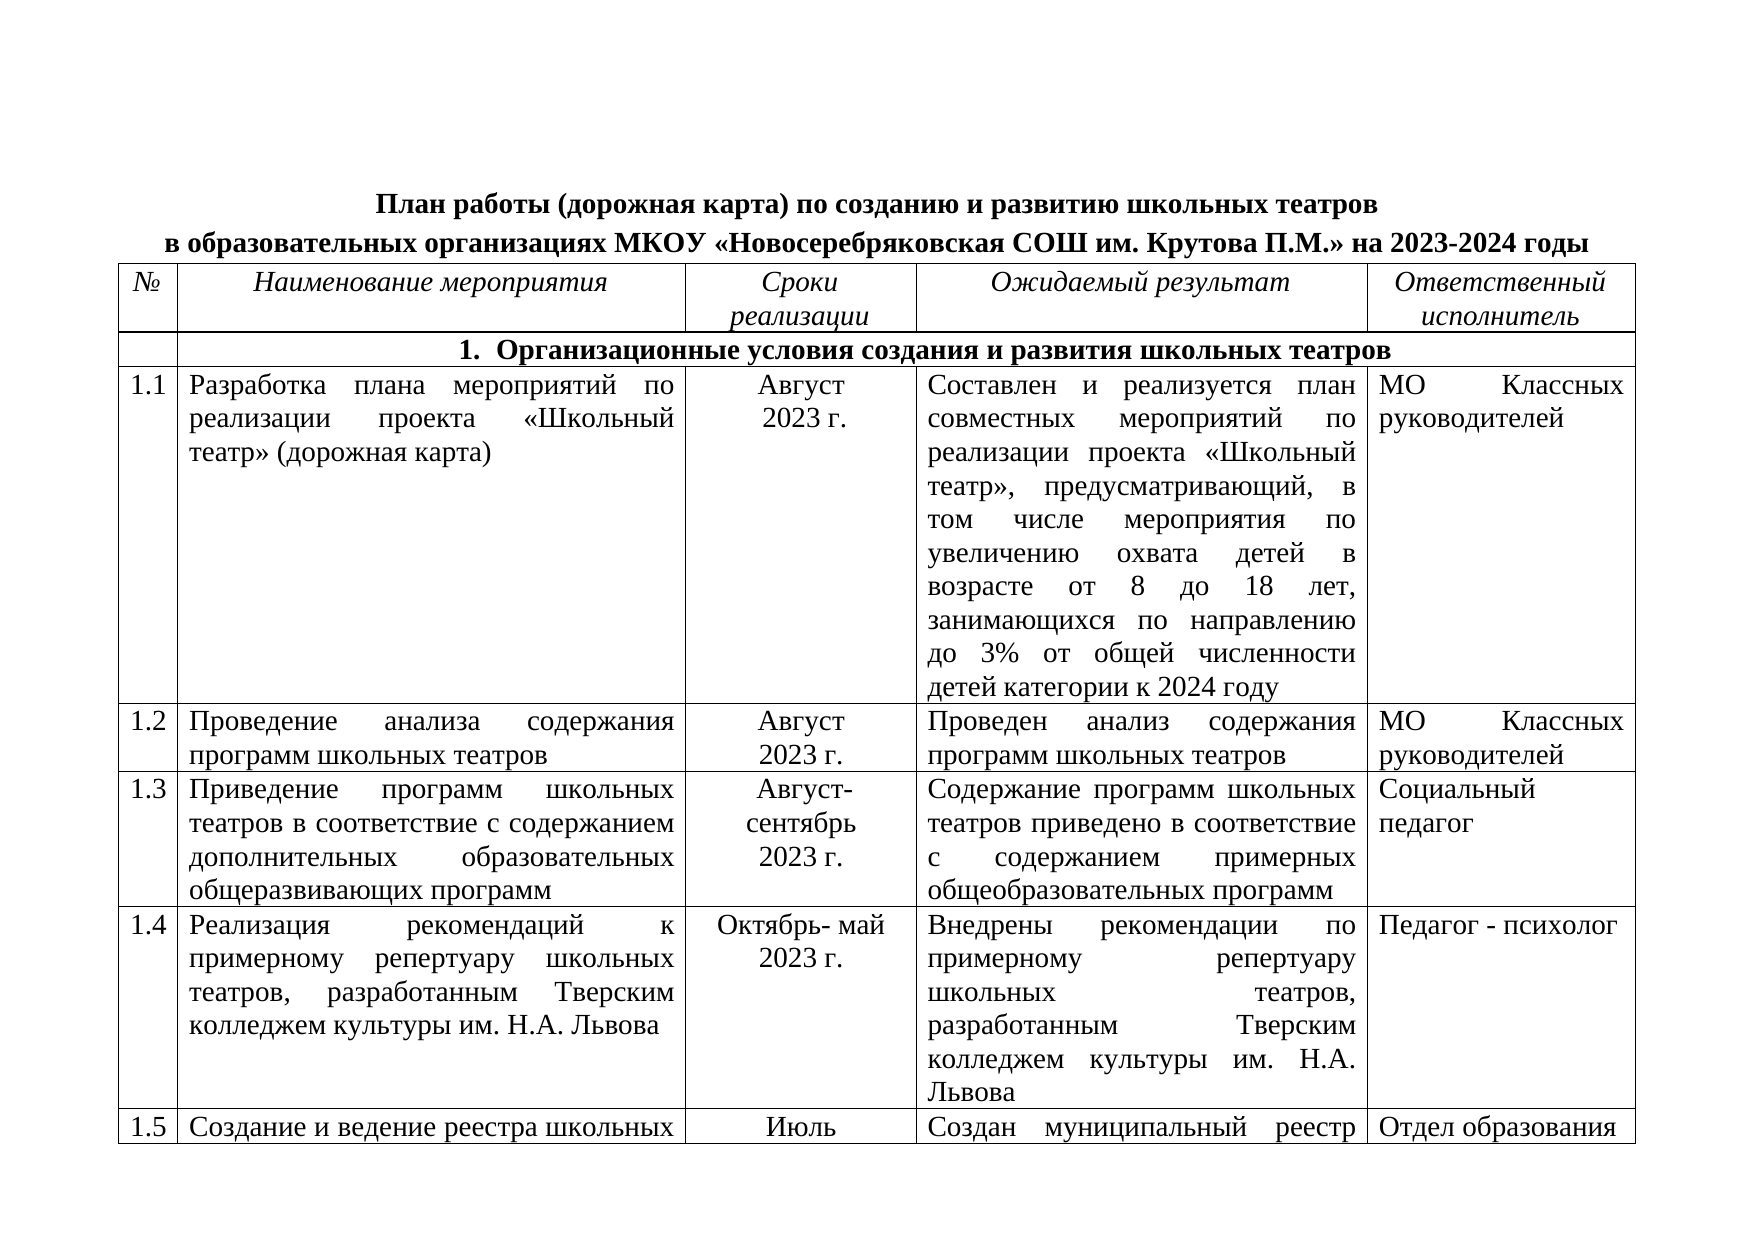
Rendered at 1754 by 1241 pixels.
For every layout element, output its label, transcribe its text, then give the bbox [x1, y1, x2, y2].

table_header Сроки реализации [686, 264, 916, 331]
table_cell Содержание программ школьных театров приведено в соответствие с содержанием примерных общеобразовательных программ [917, 772, 1367, 906]
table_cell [178, 1109, 685, 1143]
table_cell Проведен анализ содержания программ школьных театров [917, 704, 1367, 771]
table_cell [1368, 1109, 1635, 1143]
table_cell МО Классных руководителей [1368, 704, 1635, 771]
table_cell 1.5 [119, 1109, 177, 1143]
table_cell Разработка плана мероприятий по реализации проекта «Школьный театр» (дорожная карта) [178, 367, 685, 702]
table_cell Внедрены рекомендации по примерному репертуару школьных театров, разработанным Тверским колледжем культуры им. Н.А. Львова [917, 907, 1367, 1108]
table_cell [119, 333, 177, 366]
table_cell Октябрь- май 2023 г. [686, 907, 916, 1108]
table_cell Июль 2023 г. [686, 1109, 916, 1143]
table_cell Педагог - психолог [1368, 907, 1635, 1108]
table_header Наименование мероприятия [178, 264, 685, 331]
table_cell 1.2 [119, 704, 177, 771]
table_cell 1.4 [119, 907, 177, 1108]
table_cell Реализация рекомендаций к примерному репертуару школьных театров, разработанным Тверским колледжем культуры им. Н.А. Львова [178, 907, 685, 1108]
table_cell МО Классных руководителей [1368, 367, 1635, 702]
table_cell Август 2023 г. [686, 704, 916, 771]
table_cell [917, 1109, 1367, 1143]
table_cell Социальный педагог [1368, 772, 1635, 906]
table_cell Проведение анализа содержания программ школьных театров [178, 704, 685, 771]
table_cell 1.1 [119, 367, 177, 702]
text в образовательных организациях МКОУ «Новосеребряковская СОШ им. Крутова П.М.» на 2023-2024 годы [118, 225, 1636, 258]
table_cell Организационные условия создания и развития школьных театров [178, 333, 1635, 366]
table_header Ответственный исполнитель [1368, 264, 1635, 331]
table_cell Август- сентябрь 2023 г. [686, 772, 916, 906]
table_cell 1.3 [119, 772, 177, 906]
text План работы (дорожная карта) по созданию и развитию школьных театров [118, 186, 1636, 220]
table_cell Составлен и реализуется план совместных мероприятий по реализации проекта «Школьный театр», предусматривающий, в том числе мероприятия по увеличению охвата детей в возрасте от 8 до 18 лет, занимающихся по направлению до 3% от общей численности детей категории к 2024 году [917, 367, 1367, 702]
table_header Ожидаемый результат [917, 264, 1367, 331]
table_header № [119, 264, 177, 331]
table_cell Август 2023 г. [686, 367, 916, 702]
table_cell Приведение программ школьных театров в соответствие с содержанием дополнительных образовательных общеразвивающих программ [178, 772, 685, 906]
